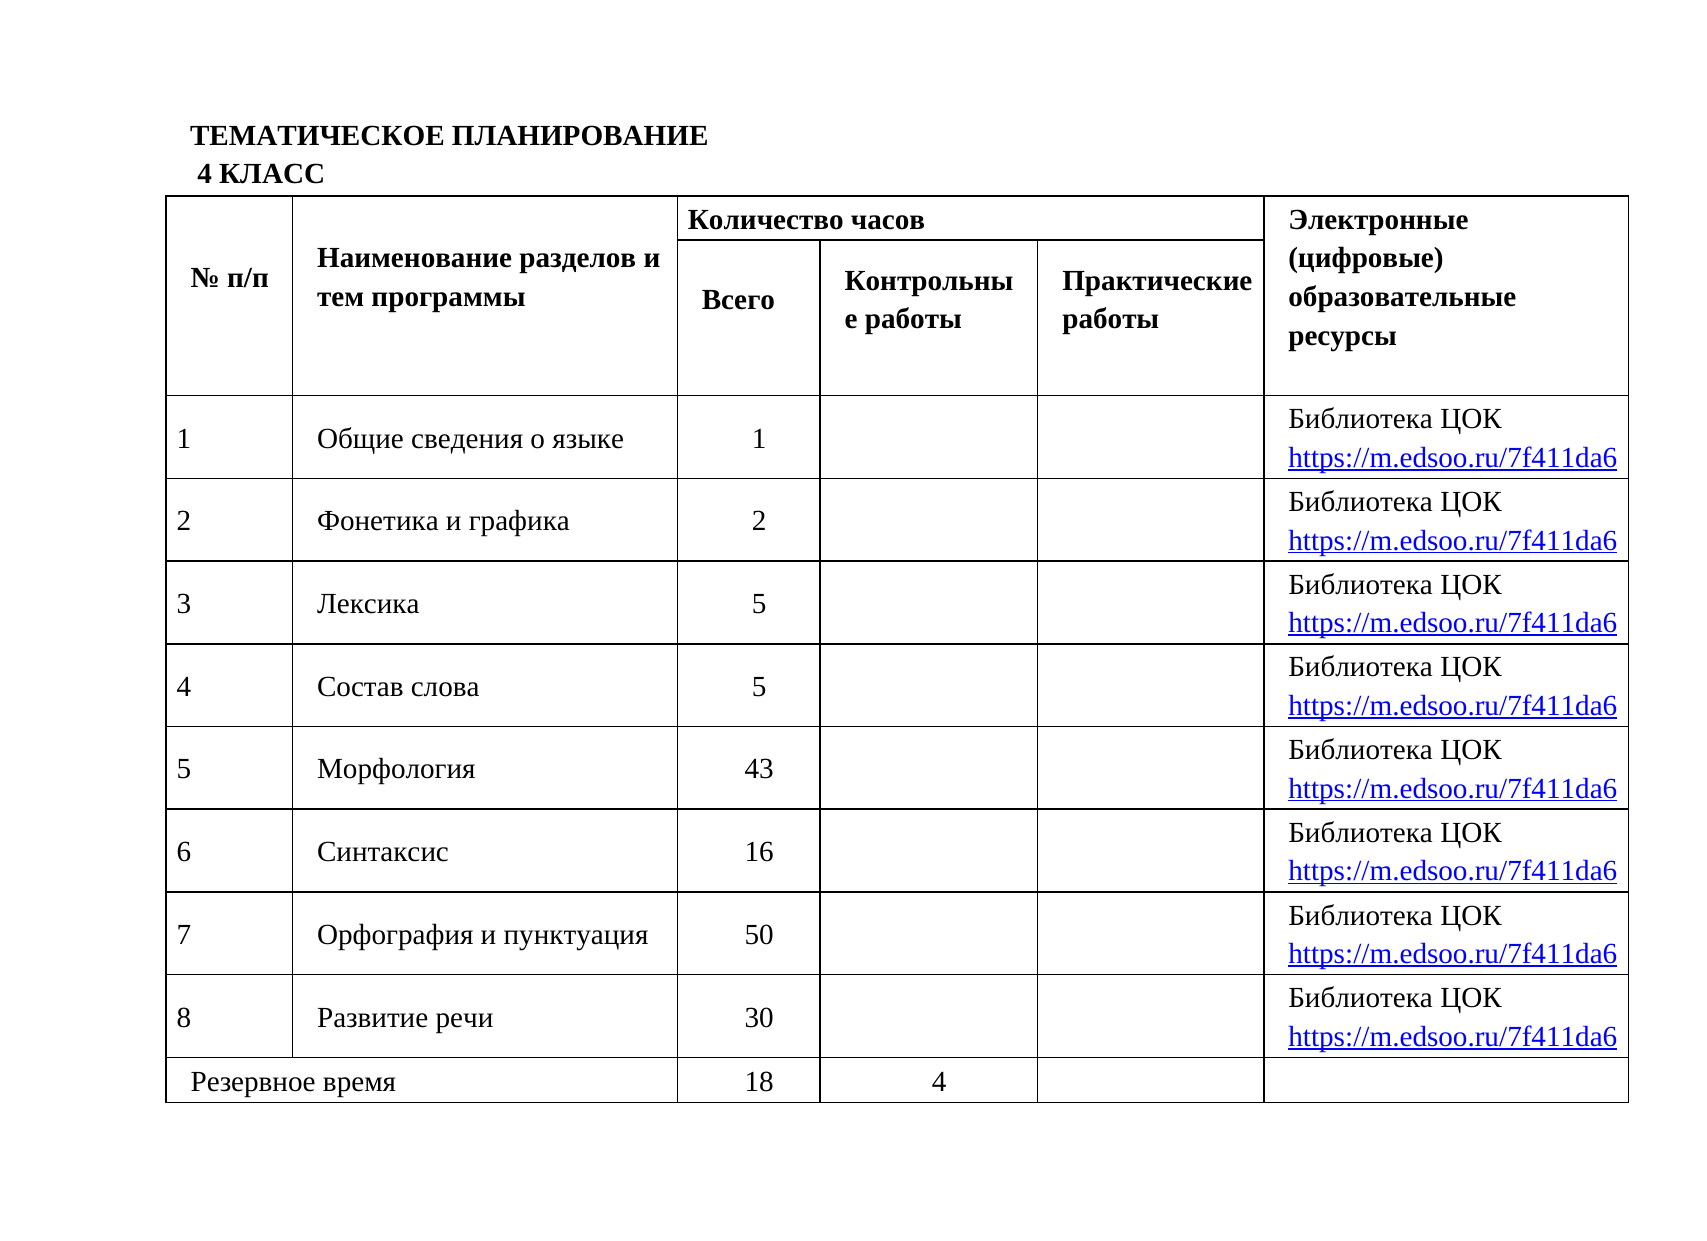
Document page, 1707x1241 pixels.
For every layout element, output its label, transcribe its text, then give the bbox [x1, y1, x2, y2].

table_cell Библиотека ЦОК https://m.edsoo.ru/7f411da6 [1265, 479, 1628, 560]
table_cell Практические работы [1038, 241, 1263, 395]
table_cell Орфография и пунктуация [293, 893, 677, 974]
table_cell [1038, 479, 1263, 560]
table_cell [1265, 1058, 1628, 1102]
table_cell Состав слова [293, 645, 677, 726]
table_cell Лексика [293, 562, 677, 643]
table_cell Библиотека ЦОК https://m.edsoo.ru/7f411da6 [1265, 893, 1628, 974]
table_cell Синтаксис [293, 810, 677, 891]
table_cell [821, 562, 1037, 643]
table_cell [1038, 810, 1263, 891]
table_cell 1 [678, 396, 819, 477]
table_cell 16 [678, 810, 819, 891]
table_cell 2 [678, 479, 819, 560]
table_cell [821, 810, 1037, 891]
table_cell [821, 479, 1037, 560]
table_cell 5 [678, 645, 819, 726]
table_cell [1038, 727, 1263, 808]
table_cell Общие сведения о языке [293, 396, 677, 477]
table_header Наименование разделов и тем программы [293, 197, 677, 395]
table_cell 7 [167, 893, 292, 974]
table_cell 4 [821, 1058, 1037, 1102]
table_header Количество часов [678, 197, 1263, 239]
table_cell 2 [167, 479, 292, 560]
table_cell 3 [167, 562, 292, 643]
table_cell [821, 893, 1037, 974]
text 4 КЛАСС [190, 157, 1618, 190]
table_cell 18 [678, 1058, 819, 1102]
table_cell 50 [678, 893, 819, 974]
table_cell [1038, 396, 1263, 477]
table_cell Библиотека ЦОК https://m.edsoo.ru/7f411da6 [1265, 810, 1628, 891]
table_cell [1038, 1058, 1263, 1102]
table_cell 30 [678, 975, 819, 1056]
table_header Электронные (цифровые) образовательные ресурсы [1265, 197, 1628, 395]
table_cell Контрольные работы [821, 241, 1037, 395]
table_cell Резервное время [167, 1058, 677, 1102]
table_cell Библиотека ЦОК https://m.edsoo.ru/7f411da6 [1265, 645, 1628, 726]
table_cell Фонетика и графика [293, 479, 677, 560]
table_cell 1 [167, 396, 292, 477]
table_cell [1038, 562, 1263, 643]
table_cell Библиотека ЦОК https://m.edsoo.ru/7f411da6 [1265, 727, 1628, 808]
table_cell [821, 645, 1037, 726]
table_cell [1038, 975, 1263, 1056]
table_cell Развитие речи [293, 975, 677, 1056]
table_cell [821, 727, 1037, 808]
table_cell Морфология [293, 727, 677, 808]
table_cell Библиотека ЦОК https://m.edsoo.ru/7f411da6 [1265, 396, 1628, 477]
table_header № п/п [167, 197, 292, 395]
table_cell Библиотека ЦОК https://m.edsoo.ru/7f411da6 [1265, 562, 1628, 643]
table_cell 5 [167, 727, 292, 808]
table_cell Библиотека ЦОК https://m.edsoo.ru/7f411da6 [1265, 975, 1628, 1056]
text ТЕМАТИЧЕСКОЕ ПЛАНИРОВАНИЕ [190, 118, 1618, 152]
table_cell Всего [678, 241, 819, 395]
table_cell 4 [167, 645, 292, 726]
table_cell 6 [167, 810, 292, 891]
table_cell [1038, 893, 1263, 974]
table_cell [821, 975, 1037, 1056]
table_cell 8 [167, 975, 292, 1056]
table_cell [1038, 645, 1263, 726]
table_cell [821, 396, 1037, 477]
table_cell 5 [678, 562, 819, 643]
table_cell 43 [678, 727, 819, 808]
